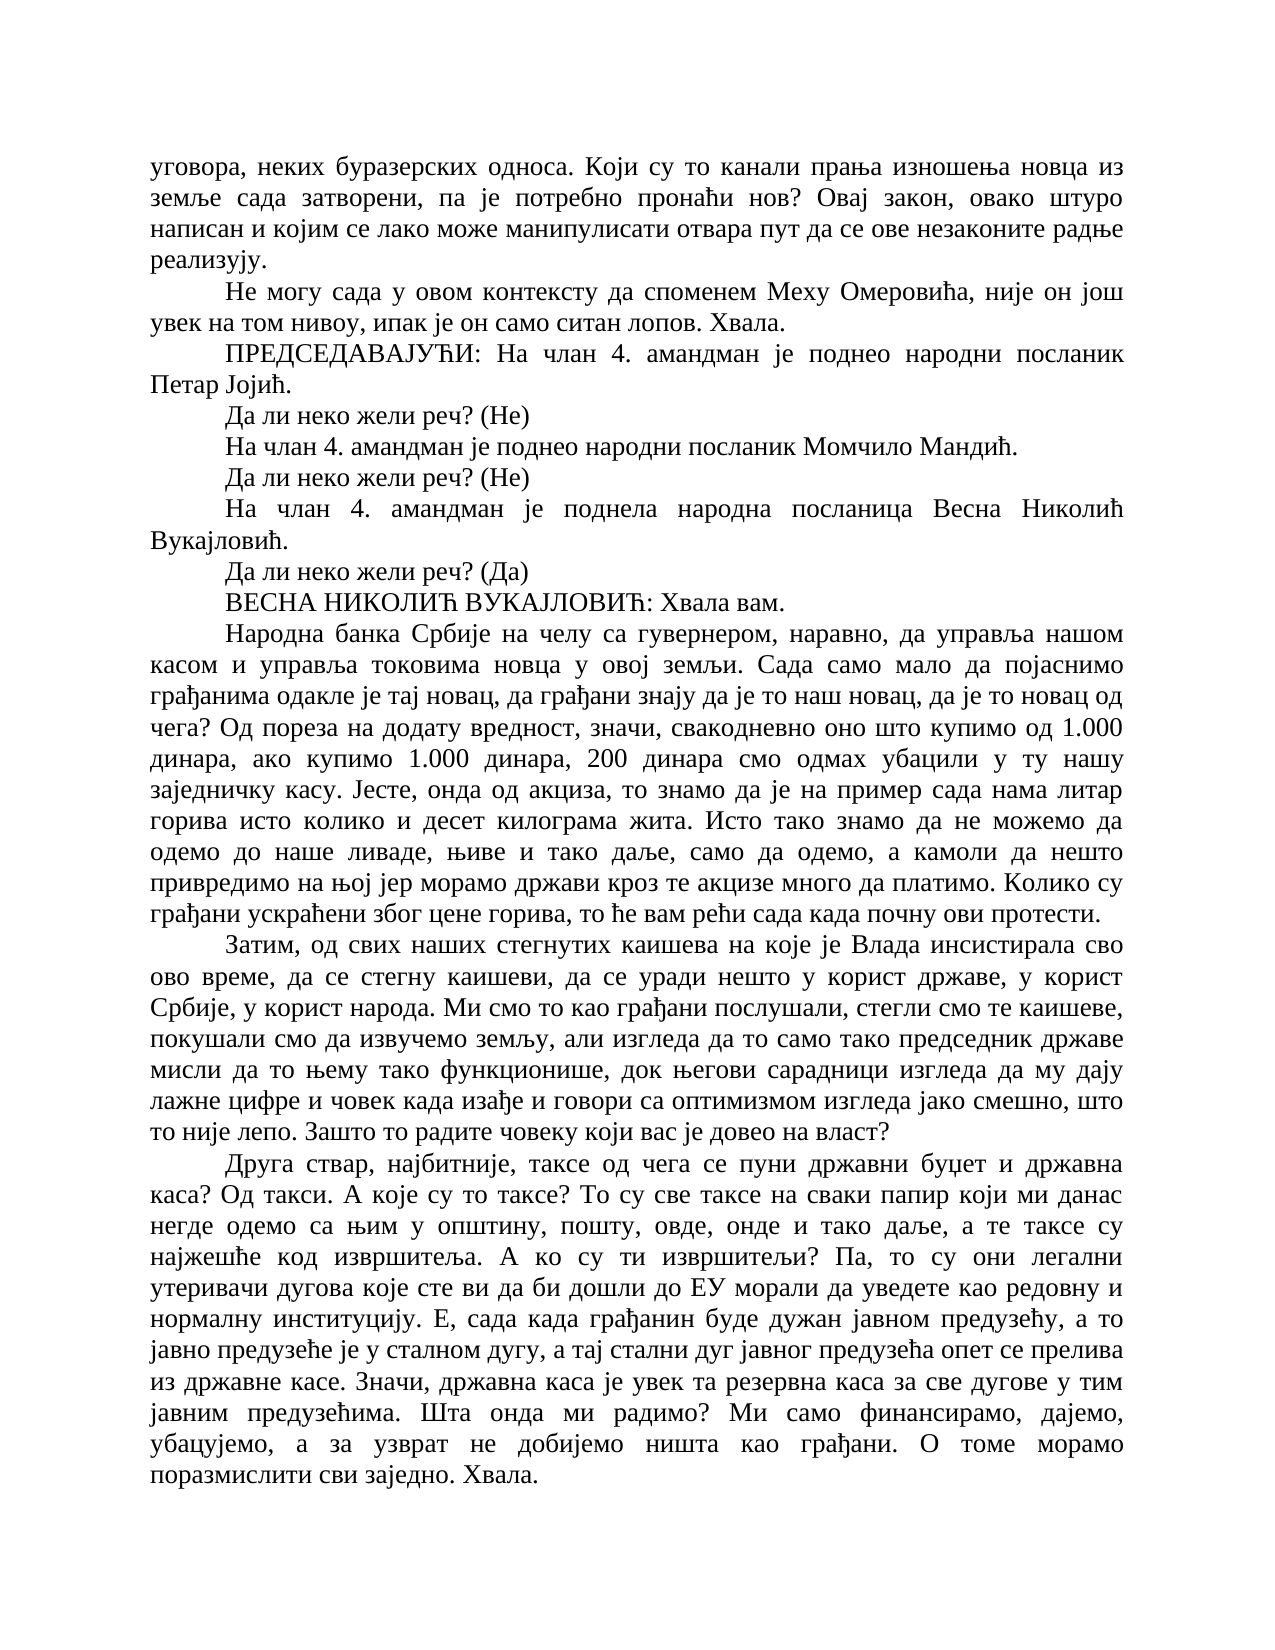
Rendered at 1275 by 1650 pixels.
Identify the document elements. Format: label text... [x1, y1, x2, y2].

text ВЕСНА НИКОЛИЋ ВУКАЈЛОВИЋ: Хвала вам. [150, 586, 1125, 617]
text Да ли неко жели реч? (Не) [150, 399, 1125, 430]
text На члан 4. амандман је поднела народна посланица Весна Николић Вукајловић. [150, 493, 1125, 555]
text Да ли неко жели реч? (Да) [150, 555, 1125, 586]
text На члан 4. амандман је поднео народни посланик Момчило Мандић. [150, 430, 1125, 461]
text ПРЕДСЕДАВАЈУЋИ: На члан 4. амандман је поднео народни посланик Петар Јојић. [150, 337, 1125, 399]
text Не могу сада у овом контексту да споменем Меху Омеровића, није он још увек на том нивоу, ипак је он само ситан лопов. Хвала. [150, 274, 1125, 337]
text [150, 150, 1125, 274]
text Друга ствар, најбитније, таксе од чега се пуни државни буџет и државна каса? Од такси. А које су то таксе? То су све таксе на сваки папир који ми данас негде одемо са њим у општину, пошту, овде, онде и тако даље, а те таксе су најжешће код извршитеља. А ко су ти извршитељи? Па, то су они легални утеривачи дугова које сте ви да би дошли до ЕУ морали да уведете као редовну и нормалну институцију. Е, сада када грађанин буде дужан јавном предузећу, а то јавно предузеће је у сталном дугу, а тај стални дуг јавног предузећа опет се прелива из државне касе. Значи, државна каса је увек та резервна каса за све дугове у тим јавним предузећима. Шта онда ми радимо? Ми само финансирамо, дајемо, убацујемо, а за узврат не добијемо ништа као грађани. О томе морамо поразмислити сви заједно. Хвала. [150, 1147, 1125, 1489]
text Народна банка Србије на челу са гувернером, наравно, да управља нашом касом и управља токовима новца у овој земљи. Сада само мало да појаснимо грађанима одакле је тај новац, да грађани знају да је то наш новац, да је то новац од чега? Од пореза на додату вредност, значи, свакодневно оно што купимо од 1.000 динара, ако купимо 1.000 динара, 200 динара смо одмах убацили у ту нашу заједничку касу. Јесте, онда од акциза, то знамо да је на пример сада нама литар горива исто колико и десет килограма жита. Исто тако знамо да не можемо да одемо до наше ливаде, њиве и тако даље, само да одемо, а камоли да нешто привредимо на њој јер морамо држави кроз те акцизе много да платимо. Колико су грађани ускраћени због цене горива, то ће вам рећи сада када почну ови протести. [150, 617, 1125, 929]
text Затим, од свих наших стегнутих каишева на које је Влада инсистирала сво ово време, да се стегну каишеви, да се уради нешто у корист државе, у корист Србије, у корист народа. Ми смо то као грађани послушали, стегли смо те каишеве, покушали смо да извучемо земљу, али изгледа да то само тако председник државе мисли да то њему тако функционише, док његови сарадници изгледа да му дају лажне цифре и човек када изађе и говори са оптимизмом изгледа јако смешно, што то није лепо. Зашто то радите човеку који вас је довео на власт? [150, 929, 1125, 1147]
text Да ли неко жели реч? (Не) [150, 461, 1125, 493]
